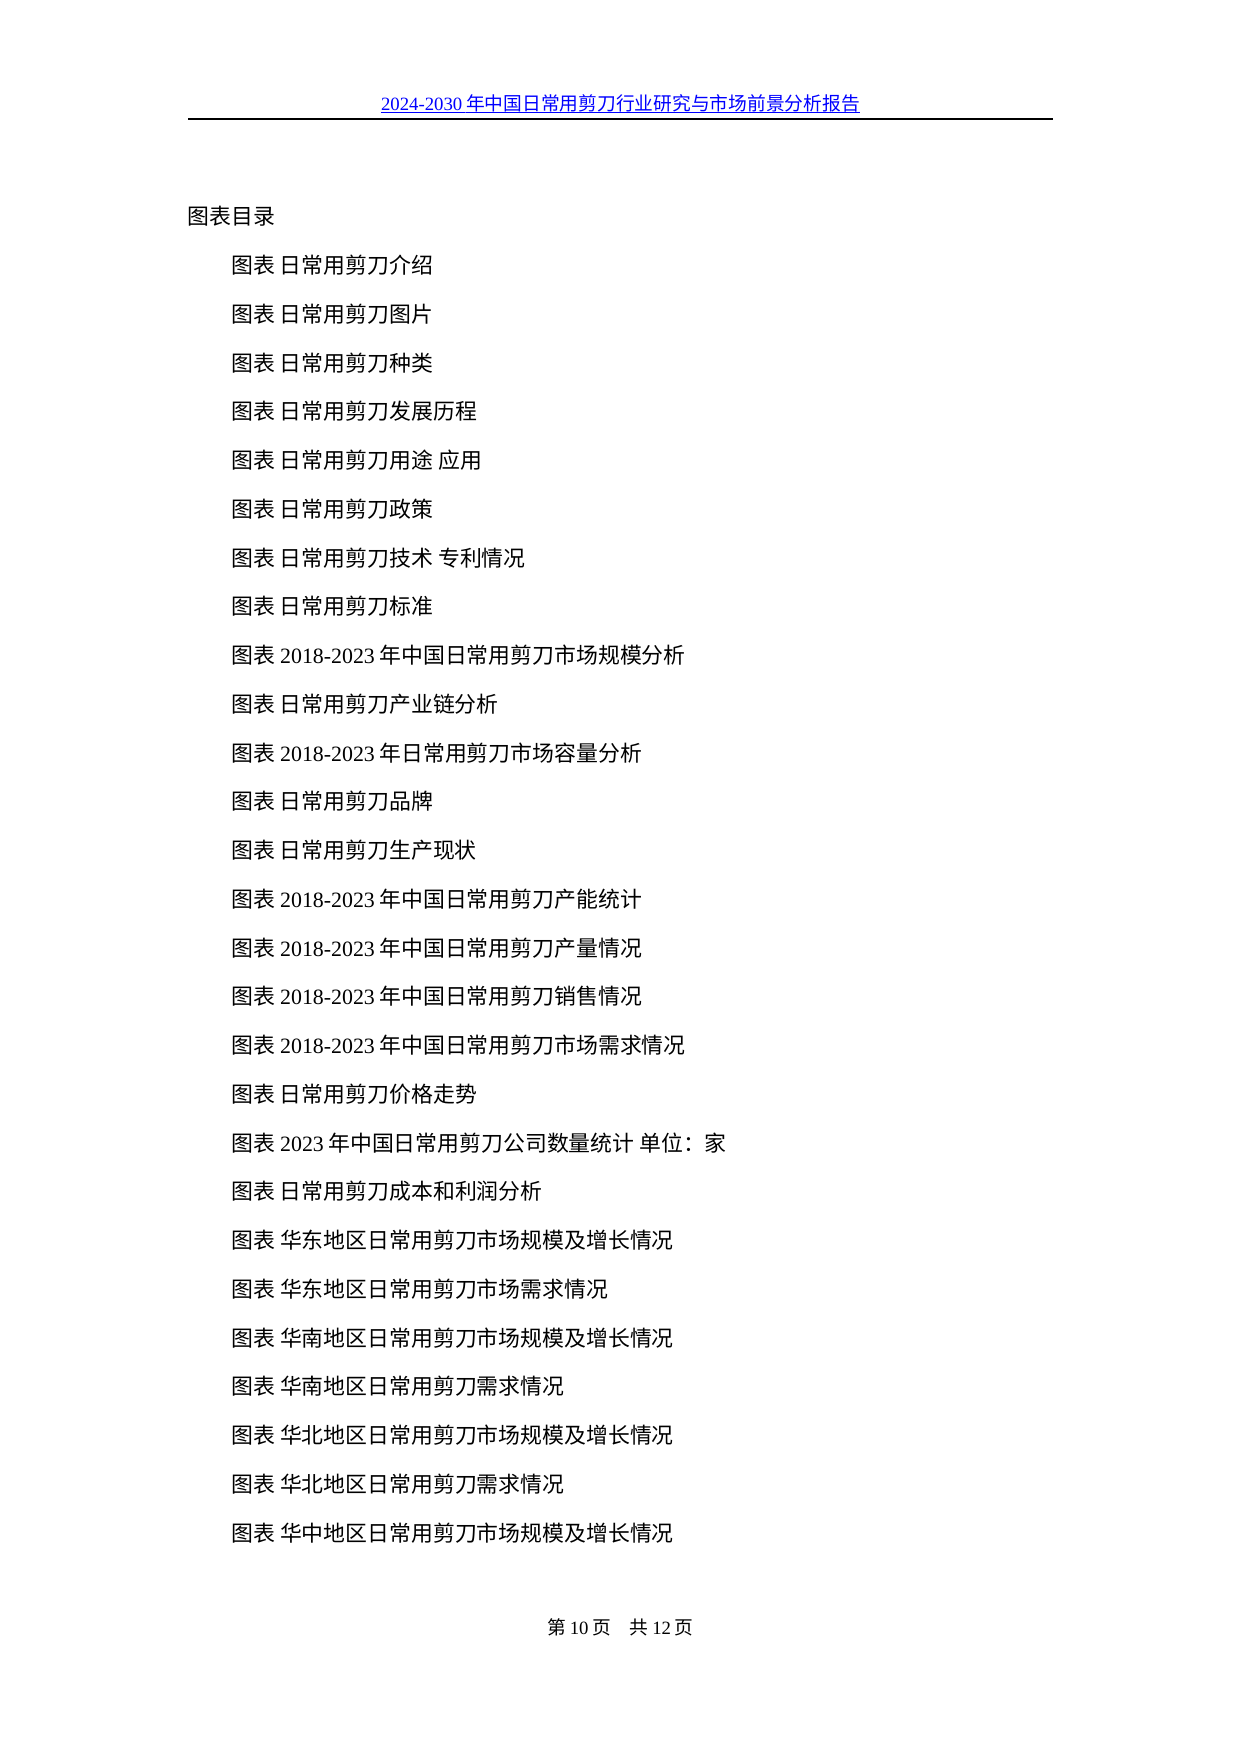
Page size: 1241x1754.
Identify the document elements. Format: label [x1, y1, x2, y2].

text [187, 150, 1053, 1548]
